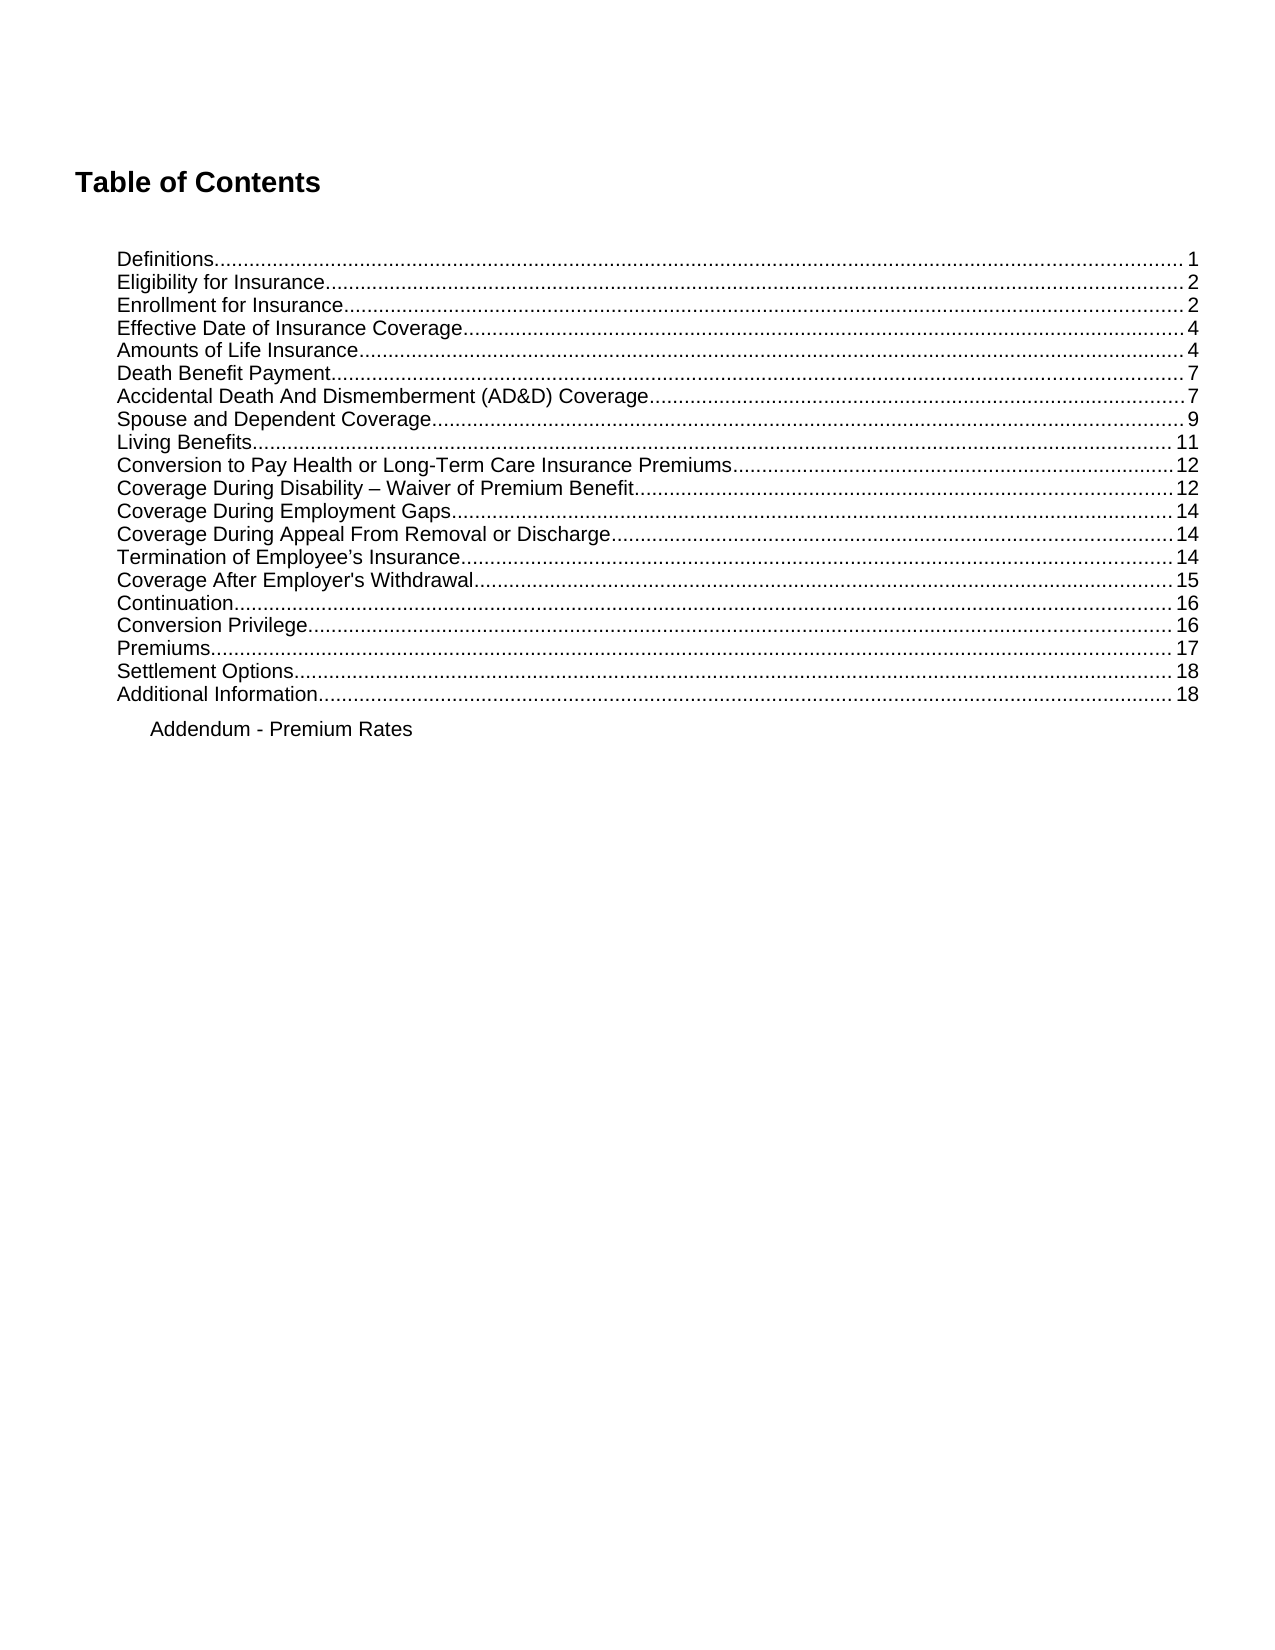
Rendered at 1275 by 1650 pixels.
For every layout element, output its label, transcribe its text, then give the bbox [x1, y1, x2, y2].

text Coverage After Employer's Withdrawal 15 [117, 569, 1200, 592]
text Addendum - Premium Rates [75, 715, 1200, 742]
text Death Benefit Payment 7 [117, 362, 1200, 385]
text Enrollment for Insurance 2 [117, 294, 1200, 317]
text Accidental Death And Dismemberment (AD&D) Coverage 7 [117, 385, 1200, 408]
text Coverage During Appeal From Removal or Discharge 14 [117, 523, 1200, 546]
text Termination of Employee’s Insurance 14 [117, 546, 1200, 569]
text Amounts of Life Insurance 4 [117, 339, 1200, 362]
text Table of Contents [75, 164, 1200, 198]
text Conversion to Pay Health or Long-Term Care Insurance Premiums 12 [117, 454, 1200, 477]
text Continuation 16 [117, 592, 1200, 614]
text Spouse and Dependent Coverage 9 [117, 408, 1200, 431]
text Conversion Privilege 16 [117, 614, 1200, 637]
text Living Benefits 11 [117, 431, 1200, 454]
text Premiums 17 [117, 637, 1200, 660]
text Effective Date of Insurance Coverage 4 [117, 317, 1200, 339]
text Coverage During Employment Gaps 14 [117, 500, 1200, 523]
text Additional Information 18 [117, 683, 1200, 706]
text Coverage During Disability – Waiver of Premium Benefit 12 [117, 477, 1200, 500]
text Settlement Options 18 [117, 660, 1200, 683]
text Definitions 1 [117, 248, 1200, 271]
text Eligibility for Insurance 2 [117, 271, 1200, 294]
